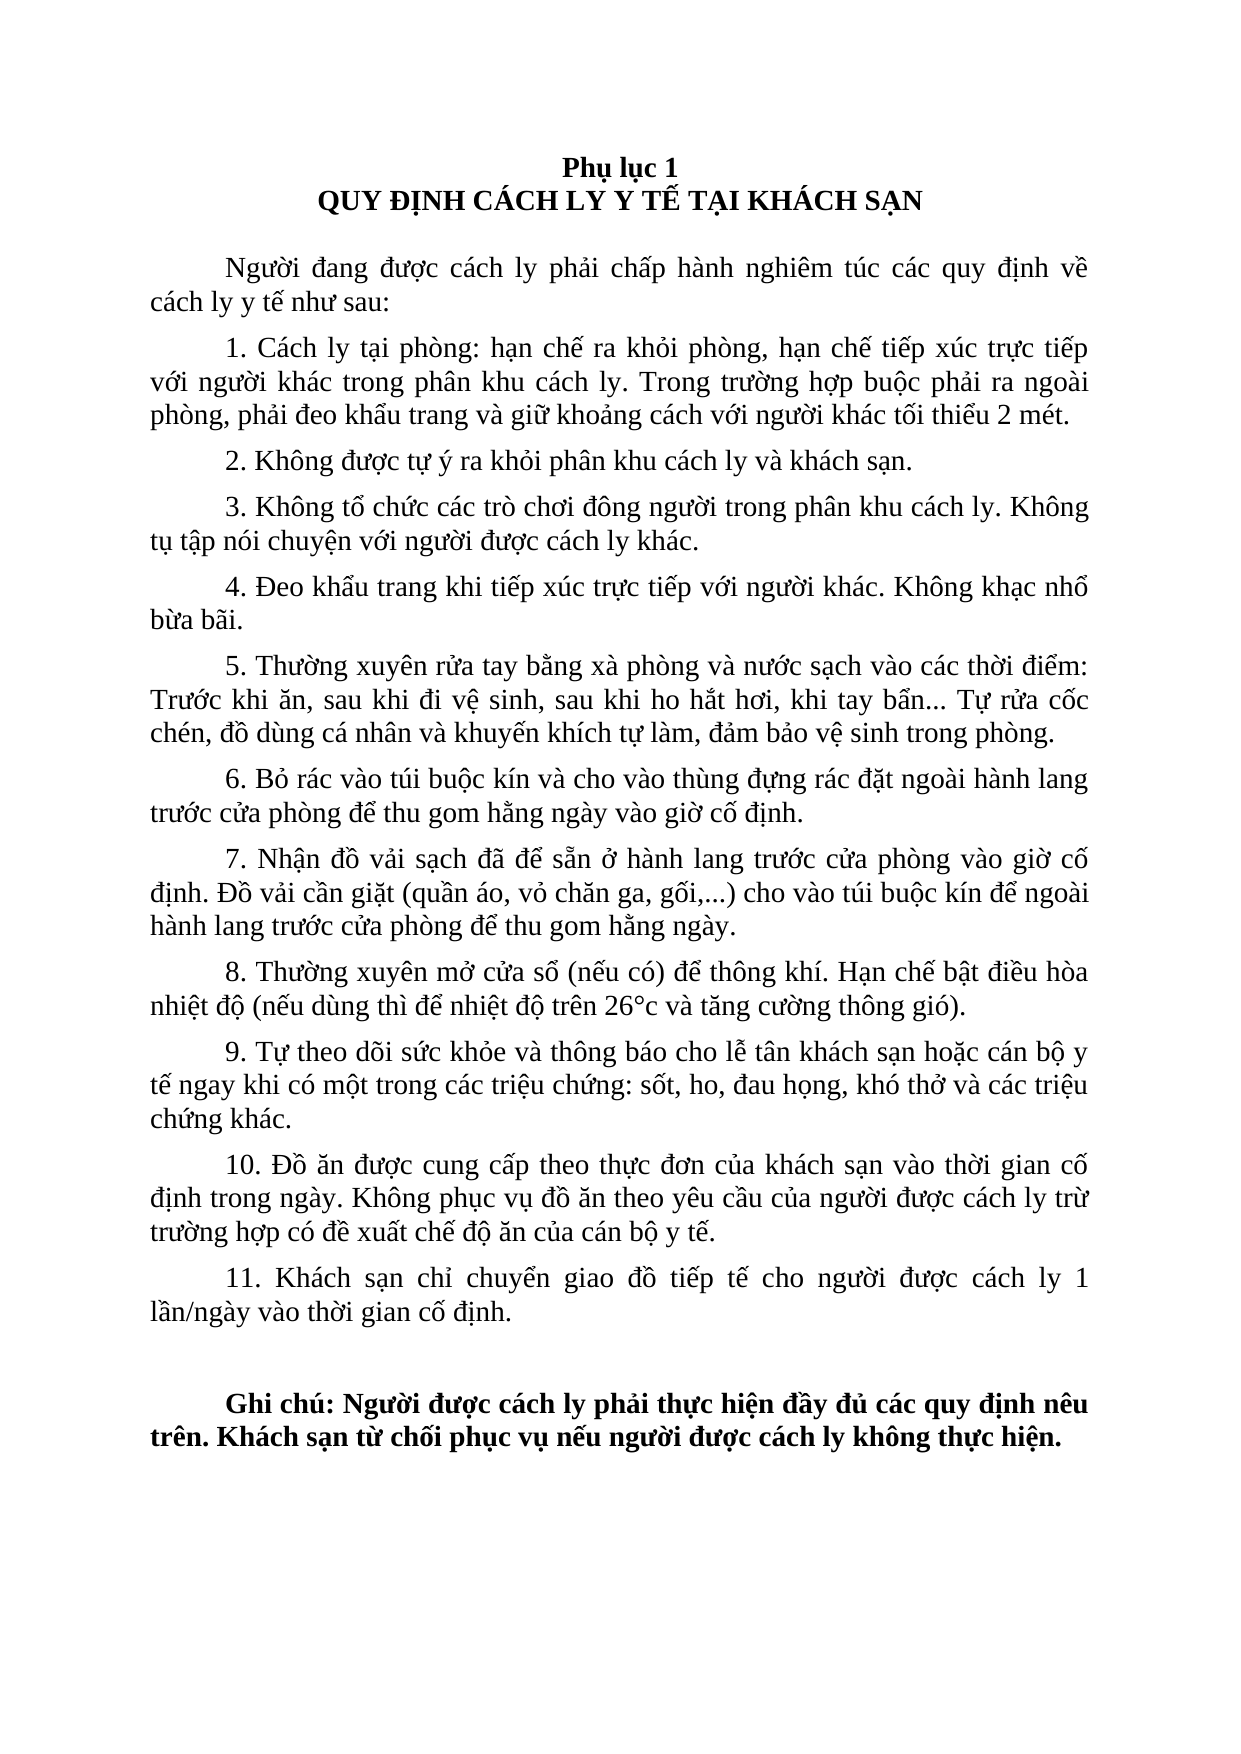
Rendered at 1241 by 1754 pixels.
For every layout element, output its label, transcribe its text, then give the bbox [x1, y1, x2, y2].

text 7. Nhận đồ vải sạch đã để sẵn ở hành lang trước cửa phòng vào giờ cố định. Đồ vải cần giặt (quần áo, vỏ chăn ga, gối,...) cho vào túi buộc kín để ngoài hành lang trước cửa phòng để thu gom hằng ngày. [150, 841, 1090, 942]
text 8. Thường xuyên mở cửa sổ (nếu có) để thông khí. Hạn chế bật điều hòa nhiệt độ (nếu dùng thì để nhiệt độ trên 26°c và tăng cường thông gió). [150, 954, 1090, 1021]
text 1. Cách ly tại phòng: hạn chế ra khỏi phòng, hạn chế tiếp xúc trực tiếp với người khác trong phân khu cách ly. Trong trường hợp buộc phải ra ngoài phòng, phải đeo khẩu trang và giữ khoảng cách với người khác tối thiểu 2 mét. [150, 330, 1090, 431]
text Phụ lục 1 [150, 150, 1090, 183]
text 4. Đeo khẩu trang khi tiếp xúc trực tiếp với người khác. Không khạc nhổ bừa bãi. [150, 569, 1090, 636]
text 3. Không tổ chức các trò chơi đông người trong phân khu cách ly. Không tụ tập nói chuyện với người được cách ly khác. [150, 489, 1090, 556]
text 2. Không được tự ý ra khỏi phân khu cách ly và khách sạn. [150, 443, 1090, 477]
text 6. Bỏ rác vào túi buộc kín và cho vào thùng đựng rác đặt ngoài hành lang trước cửa phòng để thu gom hằng ngày vào giờ cố định. [150, 762, 1090, 829]
text 5. Thường xuyên rửa tay bằng xà phòng và nước sạch vào các thời điểm: Trước khi ăn, sau khi đi vệ sinh, sau khi ho hắt hơi, khi tay bẩn... Tự rửa cốc chén, đồ dùng cá nhân và khuyến khích tự làm, đảm bảo vệ sinh trong phòng. [150, 648, 1090, 749]
text Ghi chú: Người được cách ly phải thực hiện đầy đủ các quy định nêu trên. Khách sạn từ chối phục vụ nếu người được cách ly không thực hiện. [150, 1386, 1090, 1453]
text Người đang được cách ly phải chấp hành nghiêm túc các quy định về cách ly y tế như sau: [150, 251, 1090, 318]
text 10. Đồ ăn được cung cấp theo thực đơn của khách sạn vào thời gian cố định trong ngày. Không phục vụ đồ ăn theo yêu cầu của người được cách ly trừ trường hợp có đề xuất chế độ ăn của cán bộ y tế. [150, 1147, 1090, 1248]
subtitle QUY ĐỊNH CÁCH LY Y TẾ TẠI KHÁCH SẠN [150, 183, 1090, 217]
text 9. Tự theo dõi sức khỏe và thông báo cho lễ tân khách sạn hoặc cán bộ y tế ngay khi có một trong các triệu chứng: sốt, ho, đau họng, khó thở và các triệu chứng khác. [150, 1034, 1090, 1134]
text 11. Khách sạn chỉ chuyển giao đồ tiếp tế cho người được cách ly 1 lần/ngày vào thời gian cố định. [150, 1260, 1090, 1327]
